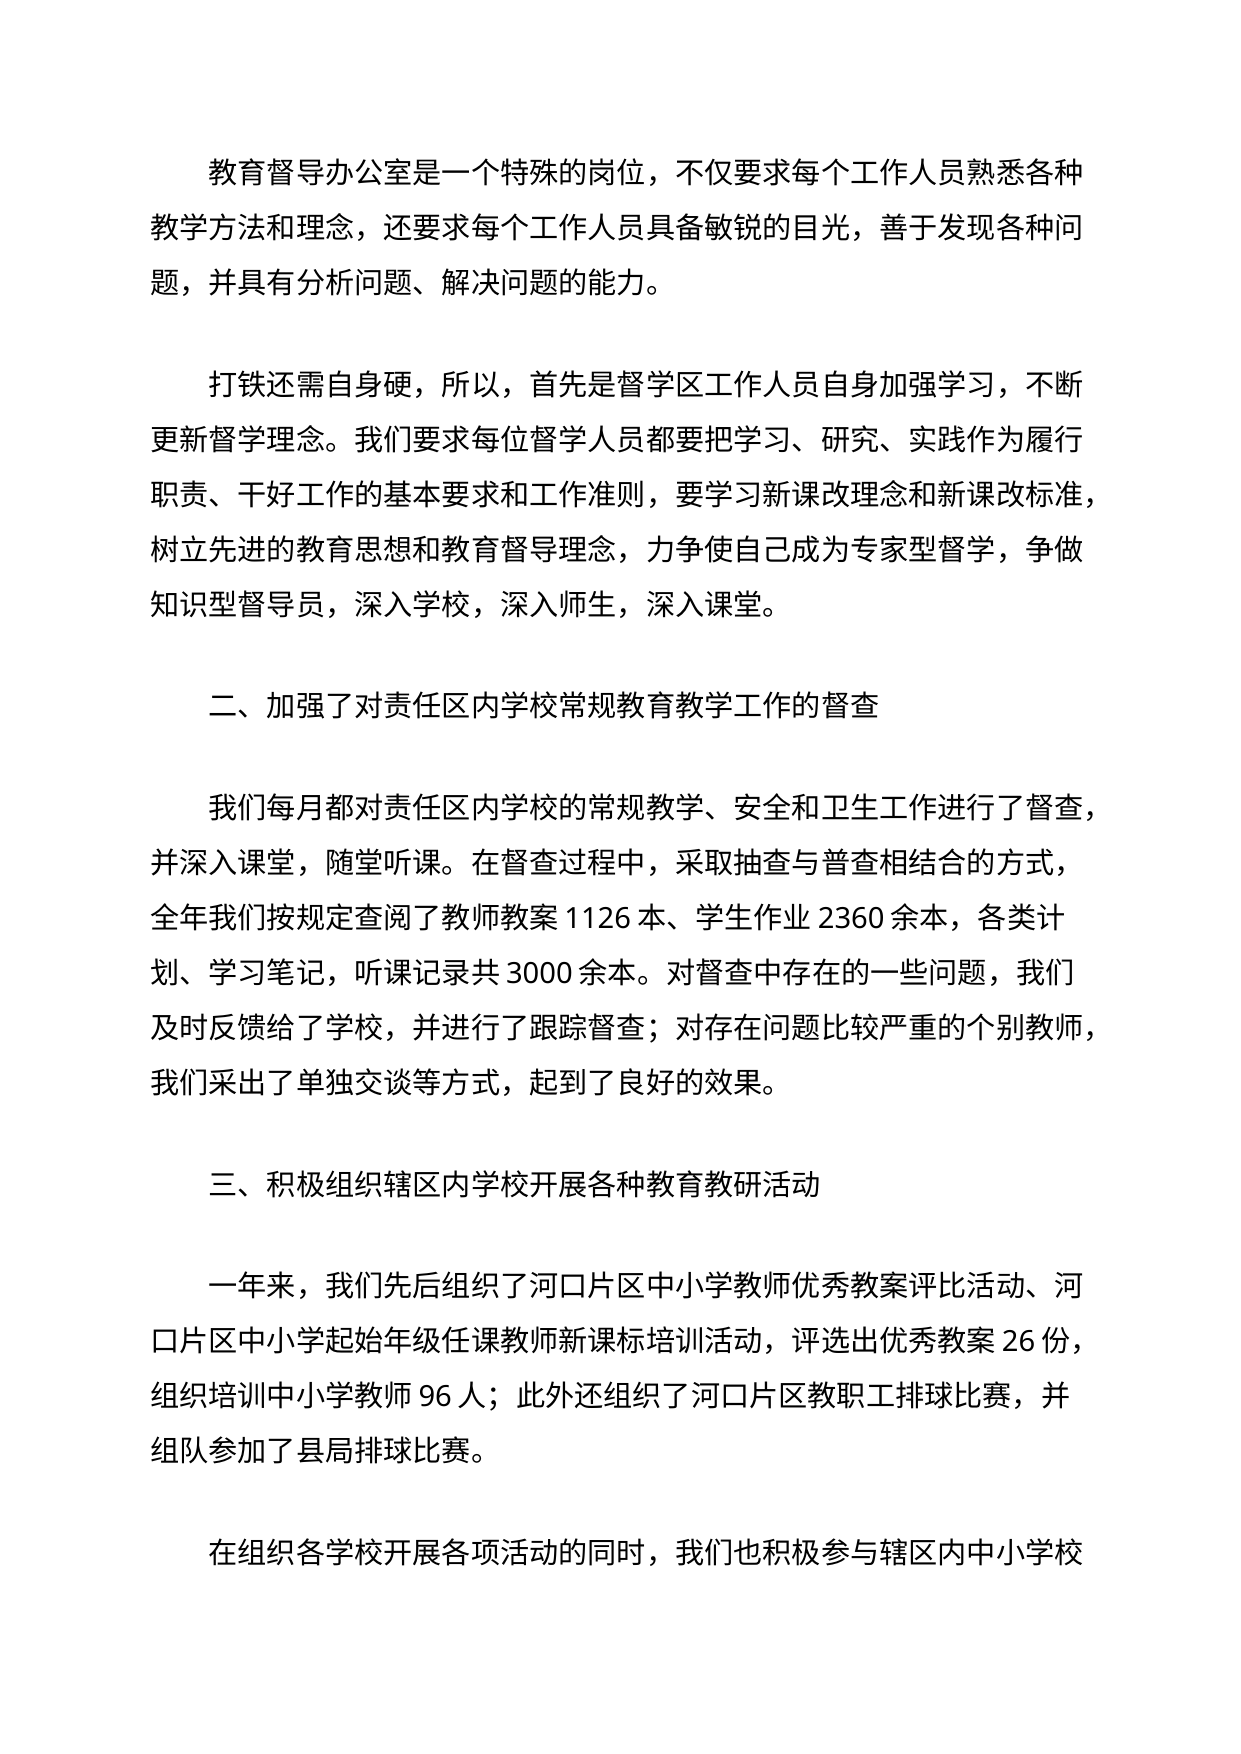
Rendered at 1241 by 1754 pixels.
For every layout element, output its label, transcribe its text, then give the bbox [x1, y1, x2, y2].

text 我们每月都对责任区内学校的常规教学、安全和卫生工作进行了督查，并深入课堂，随堂听课。在督查过程中，采取抽查与普查相结合的方式，全年我们按规定查阅了教师教案1126本、学生作业2360余本，各类计划、学习笔记，听课记录共3000余本。对督查中存在的一些问题，我们及时反馈给了学校，并进行了跟踪督查；对存在问题比较严重的个别教师，我们采出了单独交谈等方式，起到了良好的效果。 [150, 785, 1090, 1102]
text 打铁还需自身硬，所以，首先是督学区工作人员自身加强学习，不断更新督学理念。我们要求每位督学人员都要把学习、研究、实践作为履行职责、干好工作的基本要求和工作准则，要学习新课改理念和新课改标准，树立先进的教育思想和教育督导理念，力争使自己成为专家型督学，争做知识型督导员，深入学校，深入师生，深入课堂。 [150, 362, 1090, 623]
text 三、积极组织辖区内学校开展各种教育教研活动 [150, 1161, 1090, 1203]
text 二、加强了对责任区内学校常规教育教学工作的督查 [150, 683, 1090, 725]
text 教育督导办公室是一个特殊的岗位，不仅要求每个工作人员熟悉各种教学方法和理念，还要求每个工作人员具备敏锐的目光，善于发现各种问题，并具有分析问题、解决问题的能力。 [150, 150, 1090, 302]
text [150, 1529, 1090, 1572]
text 一年来，我们先后组织了河口片区中小学教师优秀教案评比活动、河口片区中小学起始年级任课教师新课标培训活动，评选出优秀教案26份，组织培训中小学教师96人；此外还组织了河口片区教职工排球比赛，并组队参加了县局排球比赛。 [150, 1263, 1090, 1470]
